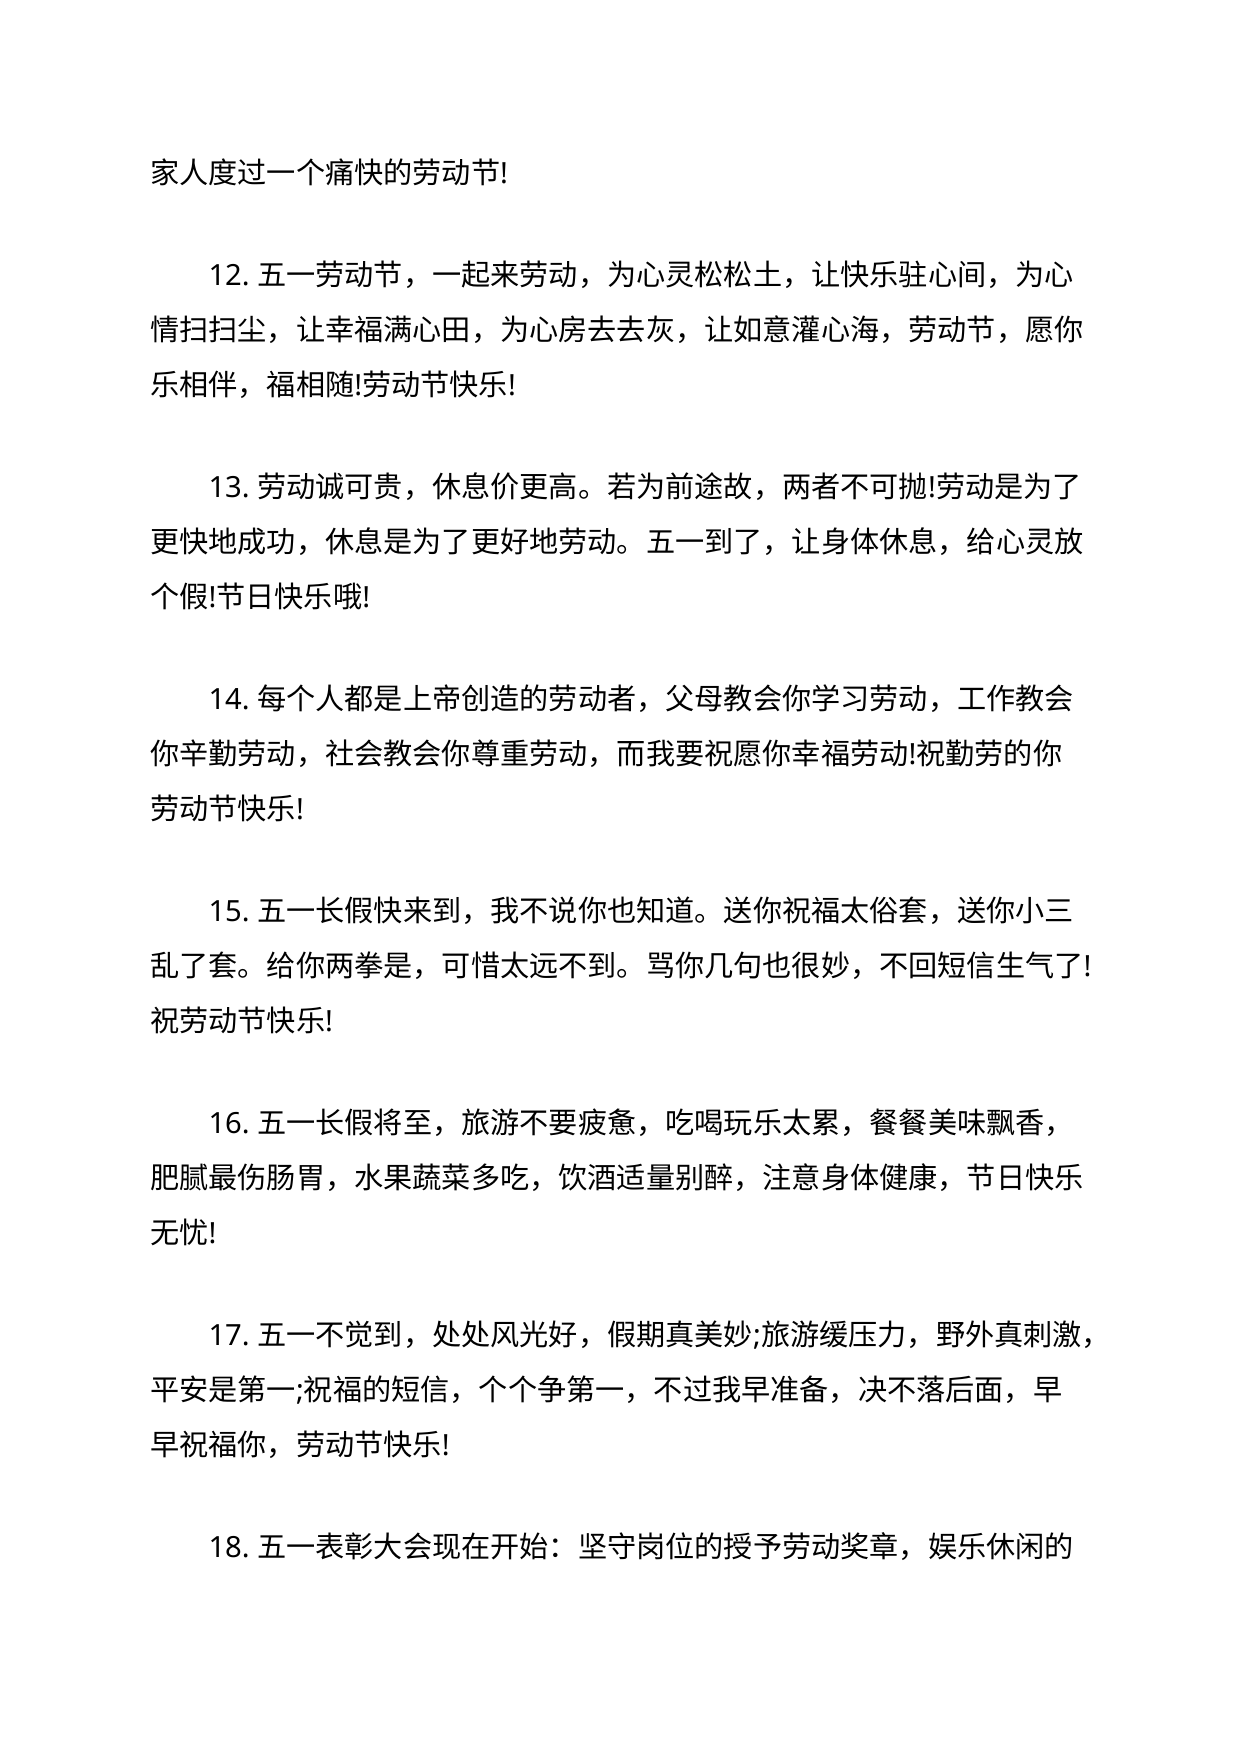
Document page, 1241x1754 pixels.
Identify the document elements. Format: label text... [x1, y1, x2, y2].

text 14. 每个人都是上帝创造的劳动者，父母教会你学习劳动，工作教会你辛勤劳动，社会教会你尊重劳动，而我要祝愿你幸福劳动!祝勤劳的你劳动节快乐! [150, 676, 1090, 828]
text 12. 五一劳动节，一起来劳动，为心灵松松土，让快乐驻心间，为心情扫扫尘，让幸福满心田，为心房去去灰，让如意灌心海，劳动节，愿你乐相伴，福相随!劳动节快乐! [150, 252, 1090, 404]
text 13. 劳动诚可贵，休息价更高。若为前途故，两者不可抛!劳动是为了更快地成功，休息是为了更好地劳动。五一到了，让身体休息，给心灵放个假!节日快乐哦! [150, 464, 1090, 616]
text 16. 五一长假将至，旅游不要疲惫，吃喝玩乐太累，餐餐美味飘香，肥腻最伤肠胃，水果蔬菜多吃，饮酒适量别醉，注意身体健康，节日快乐无忧! [150, 1100, 1090, 1252]
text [150, 1523, 1090, 1566]
text 15. 五一长假快来到，我不说你也知道。送你祝福太俗套，送你小三乱了套。给你两拳是，可惜太远不到。骂你几句也很妙，不回短信生气了!祝劳动节快乐! [150, 888, 1090, 1040]
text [150, 150, 1090, 192]
text 17. 五一不觉到，处处风光好，假期真美妙;旅游缓压力，野外真刺激，平安是第一;祝福的短信，个个争第一，不过我早准备，决不落后面，早早祝福你，劳动节快乐! [150, 1312, 1090, 1464]
